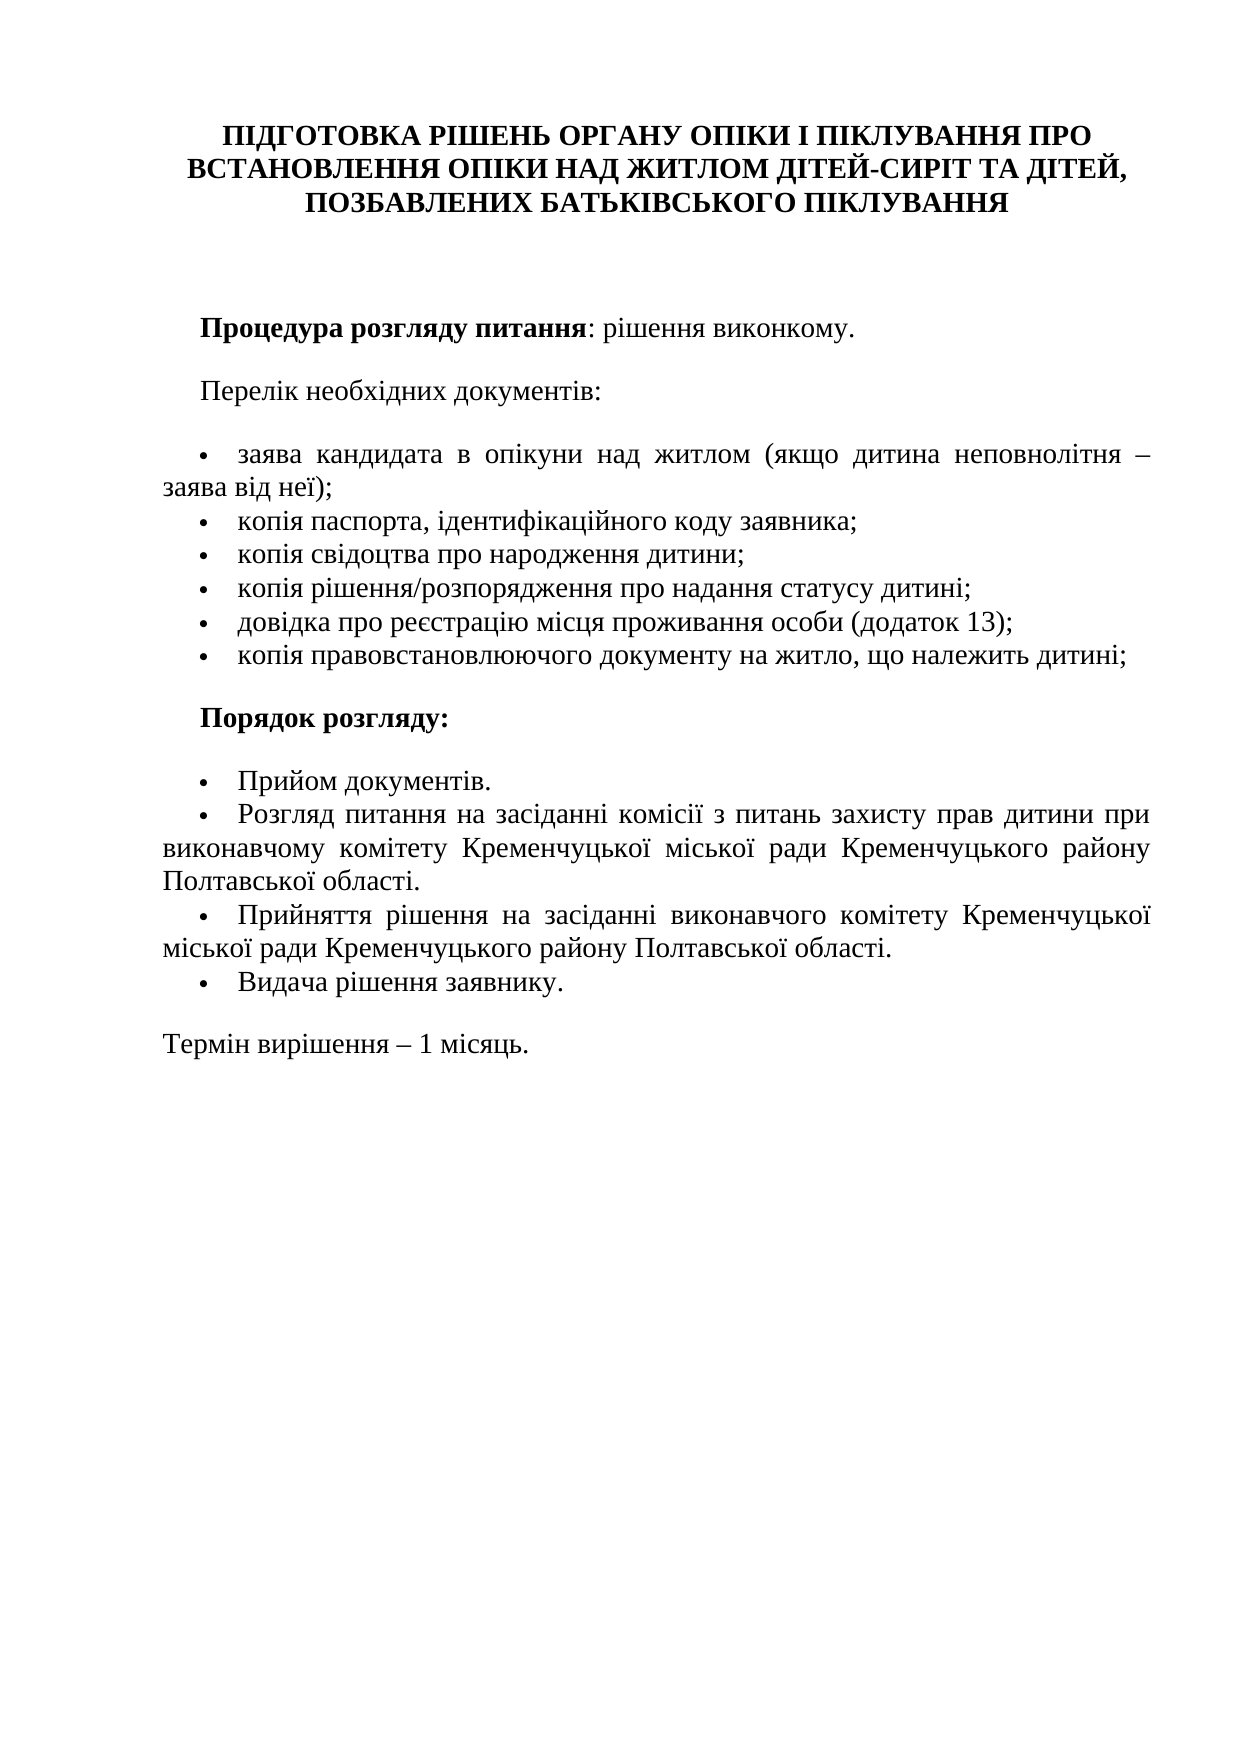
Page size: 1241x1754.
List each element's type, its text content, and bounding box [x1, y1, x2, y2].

subtitle ПІДГОТОВКА РІШЕНЬ ОРГАНУ ОПІКИ І ПІКЛУВАННЯ ПРО ВСТАНОВЛЕННЯ ОПІКИ НАД ЖИТЛОМ ДІТЕЙ-СИРІТ ТА ДІТЕЙ, ПОЗБАВЛЕНИХ БАТЬКІВСЬКОГО ПІКЛУВАННЯ [162, 118, 1152, 219]
text Перелік необхідних документів: [162, 373, 1152, 407]
text Процедура розгляду питання: рішення виконкому. [162, 311, 1152, 344]
list Прийом документів. [162, 763, 1152, 796]
list копія правовстановлюючого документу на житло, що належить дитині; [162, 637, 1152, 671]
list копія паспорта, ідентифікаційного коду заявника; [162, 503, 1152, 537]
list заява кандидата в опікуни над житлом (якщо дитина неповнолітня – заява від неї); [162, 436, 1152, 503]
list Розгляд питання на засіданні комісії з питань захисту прав дитини при виконавчому комітету Кременчуцької міської ради Кременчуцького району Полтавської області. [162, 796, 1152, 897]
text Порядок розгляду: [162, 700, 1152, 733]
text Термін вирішення – 1 місяць. [162, 1027, 1152, 1060]
list копія свідоцтва про народження дитини; [162, 537, 1152, 570]
list Видача рішення заявнику. [162, 964, 1152, 997]
list довідка про реєстрацію місця проживання особи (додаток 13); [162, 604, 1152, 637]
list копія рішення/розпорядження про надання статусу дитині; [162, 570, 1152, 604]
list Прийняття рішення на засіданні виконавчого комітету Кременчуцької міської ради Кременчуцького району Полтавської області. [162, 897, 1152, 964]
